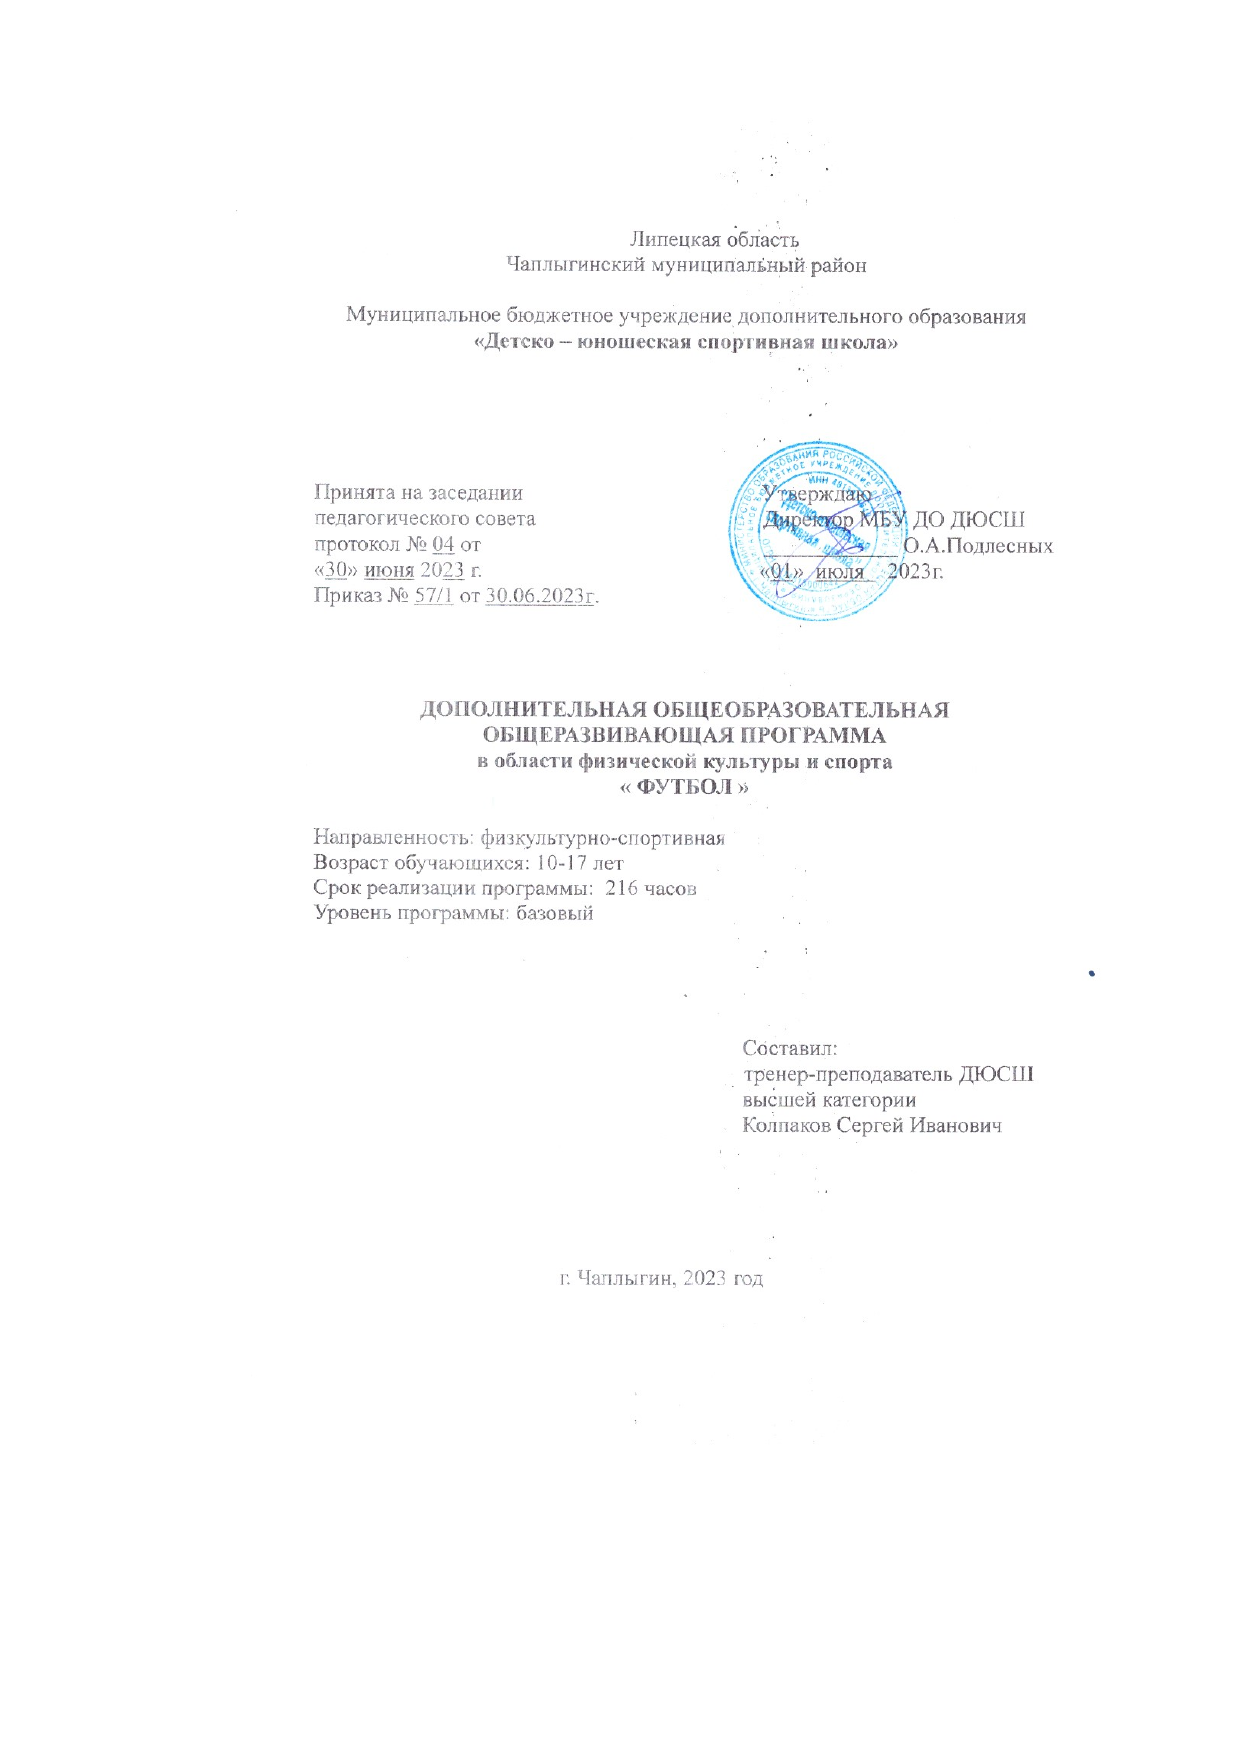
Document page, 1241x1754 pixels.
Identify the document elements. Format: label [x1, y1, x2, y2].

picture [177, 112, 1152, 1453]
